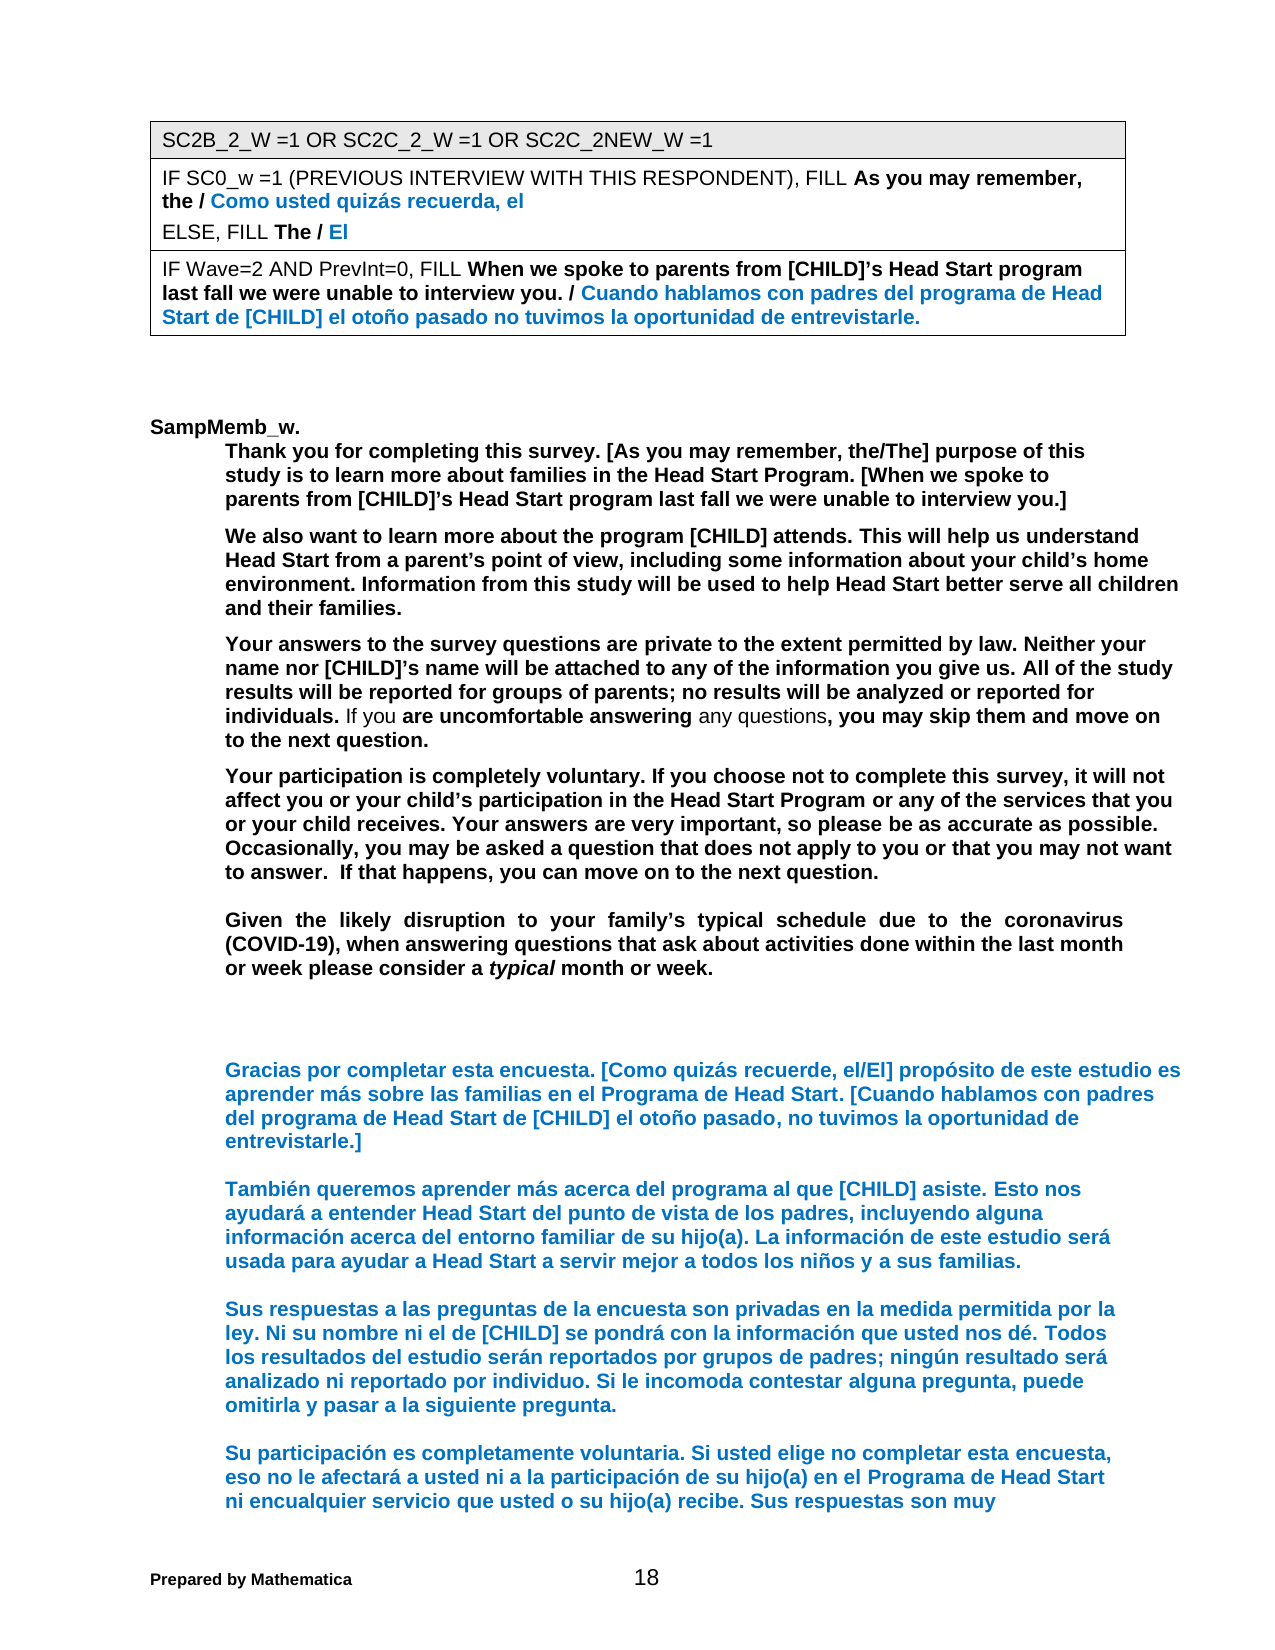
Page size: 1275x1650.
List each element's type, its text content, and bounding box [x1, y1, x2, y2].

text También queremos aprender más acerca del programa al que [CHILD] asiste. Esto nos ayudará a entender Head Start del punto de vista de los padres, incluyendo alguna información acerca del entorno familiar de su hijo(a). La información de este estudio será usada para ayudar a Head Start a servir mejor a todos los niños y a sus familias. [225, 1177, 1125, 1273]
text Thank you for completing this survey. [As you may remember, the/The] purpose of this study is to learn more about families in the Head Start Program. [When we spoke to parents from [CHILD]’s Head Start program last fall we were unable to interview you.] [150, 439, 1125, 511]
text Sus respuestas a las preguntas de la encuesta son privadas en la medida permitida por la ley. Ni su nombre ni el de [CHILD] se pondrá con la información que usted nos dé. Todos los resultados del estudio serán reportados por grupos de padres; ningún resultado será analizado ni reportado por individuo. Si le incomoda contestar alguna pregunta, puede omitirla y pasar a la siguiente pregunta. [225, 1297, 1125, 1417]
table_cell IF Wave=2 AND PrevInt=0, FILL When we spoke to parents from [CHILD]’s Head Start program last fall we were unable to interview you. / Cuando hablamos con padres del programa de Head Start de [CHILD] el otoño pasado no tuvimos la oportunidad de entrevistarle. [151, 251, 1125, 335]
text Given the likely disruption to your family’s typical schedule due to the coronavirus (COVID-19), when answering questions that ask about activities done within the last month or week please consider a typical month or week. [225, 908, 1125, 980]
text Your participation is completely voluntary. If you choose not to complete this survey, it will not affect you or your child’s participation in the Head Start Program or any of the services that you or your child receives. Your answers are very important, so please be as accurate as possible. Occasionally, you may be asked a question that does not apply to you or that you may not want to answer. If that happens, you can move on to the next question. [150, 764, 1181, 884]
text Gracias por completar esta encuesta. [Como quizás recuerde, el/El] propósito de este estudio es aprender más sobre las familias en el Programa de Head Start. [Cuando hablamos con padres del programa de Head Start de [CHILD] el otoño pasado, no tuvimos la oportunidad de entrevistarle.] [150, 1057, 1181, 1153]
table_header sc2b_2_w =1 or sc2c_2_w =1 or sc2c_2new_w =1 [151, 122, 1125, 158]
text We also want to learn more about the program [CHILD] attends. This will help us understand Head Start from a parent’s point of view, including some information about your child’s home environment. Information from this study will be used to help Head Start better serve all children and their families. [150, 523, 1181, 619]
table_cell IF SC0_w =1 (PREVIOUS INTERVIEW WITH THIS RESPONDENT), FILL As you may remember, the / Como usted quizás recuerda, el ELSE, FILL The / El [151, 159, 1125, 250]
text Your answers to the survey questions are private to the extent permitted by law. Neither your name nor [CHILD]’s name will be attached to any of the information you give us. All of the study results will be reported for groups of parents; no results will be analyzed or reported for individuals. If you are uncomfortable answering any questions, you may skip them and move on to the next question. [150, 632, 1181, 752]
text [225, 1441, 1125, 1513]
text SampMemb_w. [150, 415, 1125, 439]
